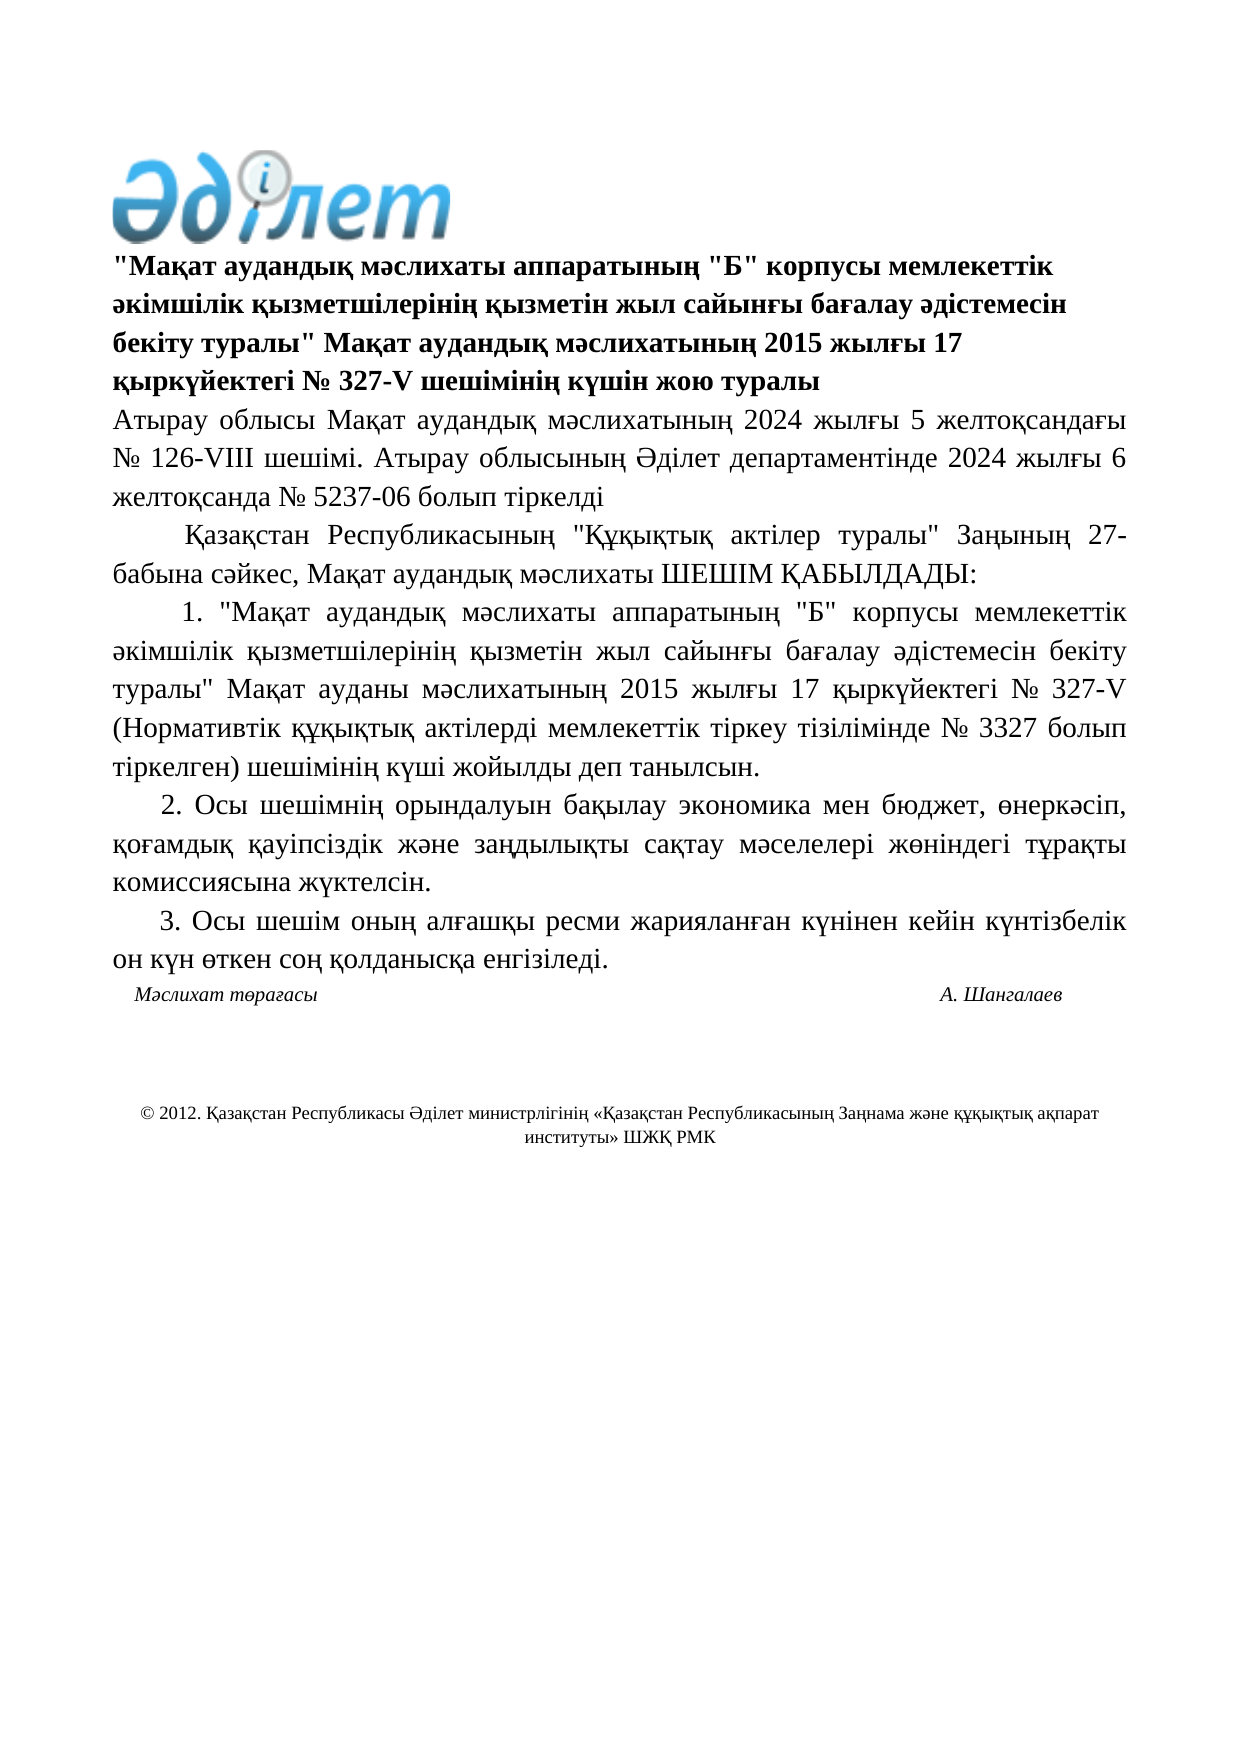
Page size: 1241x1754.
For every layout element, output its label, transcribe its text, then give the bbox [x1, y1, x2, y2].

text 1. "Мақат аудандық мәслихаты аппаратының "Б" корпусы мемлекеттік әкімшілік қызметшілерінің қызметін жыл сайынғы бағалау әдістемесін бекіту туралы" Мақат ауданы мәслихатының 2015 жылғы 17 қыркүйектегі № 327-V (Нормативтік құқықтық актілерді мемлекеттік тіркеу тізілімінде № 3327 болып тіркелген) шешімінің күші жойылды деп танылсын. [112, 594, 1128, 782]
text "Мақат аудандық мәслихаты аппаратының "Б" корпусы мемлекеттік әкімшілік қызметшілерінің қызметін жыл сайынғы бағалау әдістемесін бекіту туралы" Мақат аудандық мәслихатының 2015 жылғы 17 қыркүйектегі № 327-V шешімінің күшін жою туралы [112, 248, 1128, 397]
table_header Мәслихат төрағасы [101, 980, 939, 1011]
text Қазақстан Республикасының "Құқықтық актілер туралы" Заңының 27-бабына сәйкес, Мақат аудандық мәслихаты ШЕШІМ ҚАБЫЛДАДЫ: [112, 517, 1128, 589]
text Атырау облысы Мақат аудандық мәслихатының 2024 жылғы 5 желтоқсандағы № 126-VIII шешімі. Атырау облысының Әділет департаментінде 2024 жылғы 6 желтоқсанда № 5237-06 болып тіркелді [112, 402, 1128, 512]
picture [112, 150, 451, 244]
text 3. Осы шешім оның алғашқы ресми жарияланған күнінен кейін күнтізбелік он күн өткен соң қолданысқа енгізіледі. [112, 903, 1128, 975]
table_header А. Шангалаев [939, 980, 1240, 1011]
text © 2012. Қазақстан Республикасы Әділет министрлігінің «Қазақстан Республикасының Заңнама және құқықтық ақпарат институты» ШЖҚ РМК [112, 1102, 1128, 1148]
text 2. Осы шешімнің орындалуын бақылау экономика мен бюджет, өнеркәсіп, қоғамдық қауіпсіздік және заңдылықты сақтау мәселелері жөніндегі тұрақты комиссиясына жүктелсін. [112, 787, 1128, 898]
